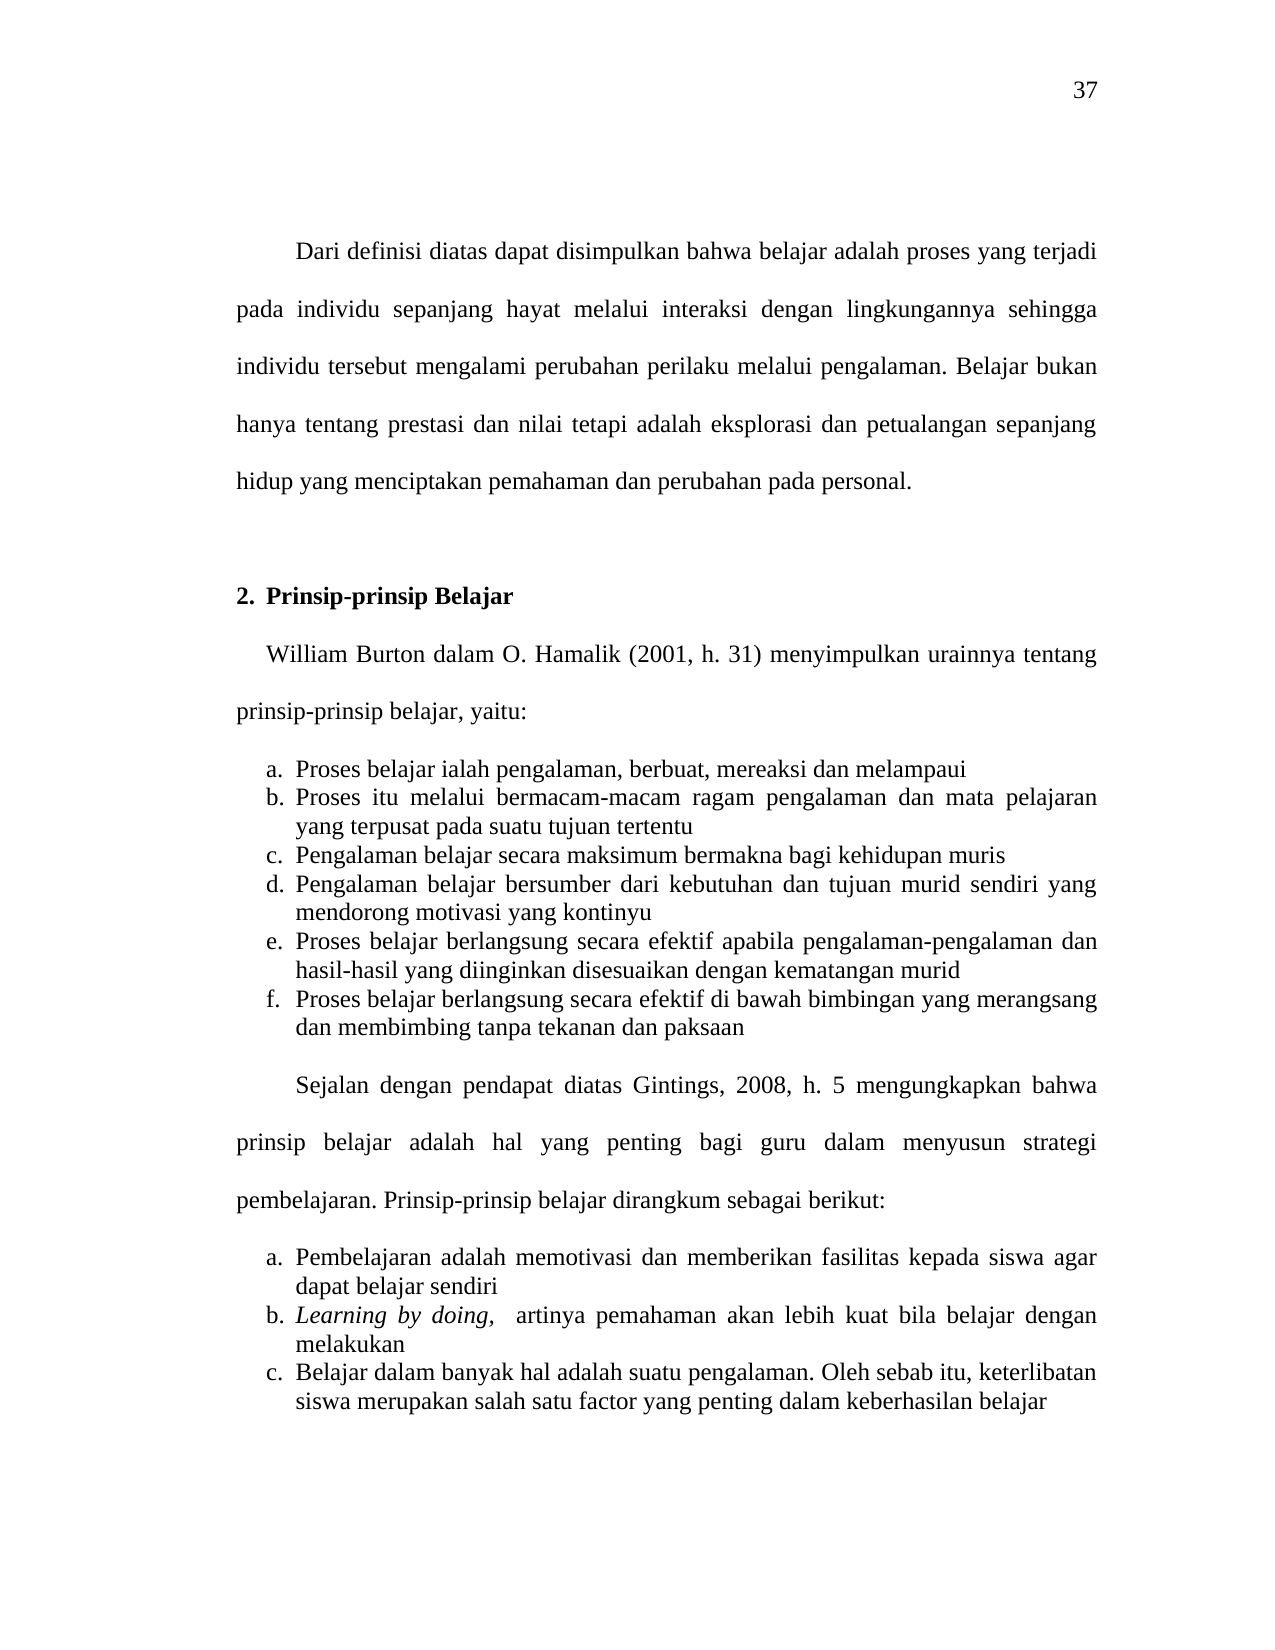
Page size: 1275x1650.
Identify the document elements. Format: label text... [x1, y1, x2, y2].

list Pengalaman belajar secara maksimum bermakna bagi kehidupan muris [266, 840, 1098, 869]
list Pembelajaran adalah memotivasi dan memberikan fasilitas kepada siswa agar dapat belajar sendiri [266, 1242, 1098, 1300]
list Proses itu melalui bermacam-macam ragam pengalaman dan mata pelajaran yang terpusat pada suatu tujuan tertentu [266, 782, 1098, 840]
list Proses belajar ialah pengalaman, berbuat, mereaksi dan melampaui [266, 754, 1098, 782]
list Belajar dalam banyak hal adalah suatu pengalaman. Oleh sebab itu, keterlibatan siswa merupakan salah satu factor yang penting dalam keberhasilan belajar [266, 1357, 1098, 1415]
list Prinsip-prinsip Belajar [236, 581, 1098, 610]
list Proses belajar berlangsung secara efektif apabila pengalaman-pengalaman dan hasil-hasil yang diinginkan disesuaikan dengan kematangan murid [266, 926, 1098, 984]
list Pengalaman belajar bersumber dari kebutuhan dan tujuan murid sendiri yang mendorong motivasi yang kontinyu [266, 869, 1098, 926]
list Learning by doing, artinya pemahaman akan lebih kuat bila belajar dengan melakukan [266, 1300, 1098, 1357]
list Sejalan dengan pendapat diatas Gintings, 2008, h. 5 mengungkapkan bahwa prinsip belajar adalah hal yang penting bagi guru dalam menyusun strategi pembelajaran. Prinsip-prinsip belajar dirangkum sebagai berikut: [236, 1070, 1098, 1214]
list Proses belajar berlangsung secara efektif di bawah bimbingan yang merangsang dan membimbing tanpa tekanan dan paksaan [266, 984, 1098, 1041]
list William Burton dalam O. Hamalik (2001, h. 31) menyimpulkan urainnya tentang prinsip-prinsip belajar, yaitu: [236, 639, 1098, 725]
list Dari definisi diatas dapat disimpulkan bahwa belajar adalah proses yang terjadi pada individu sepanjang hayat melalui interaksi dengan lingkungannya sehingga individu tersebut mengalami perubahan perilaku melalui pengalaman. Belajar bukan hanya tentang prestasi dan nilai tetapi adalah eksplorasi dan petualangan sepanjang hidup yang menciptakan pemahaman dan perubahan pada personal. [236, 236, 1098, 495]
